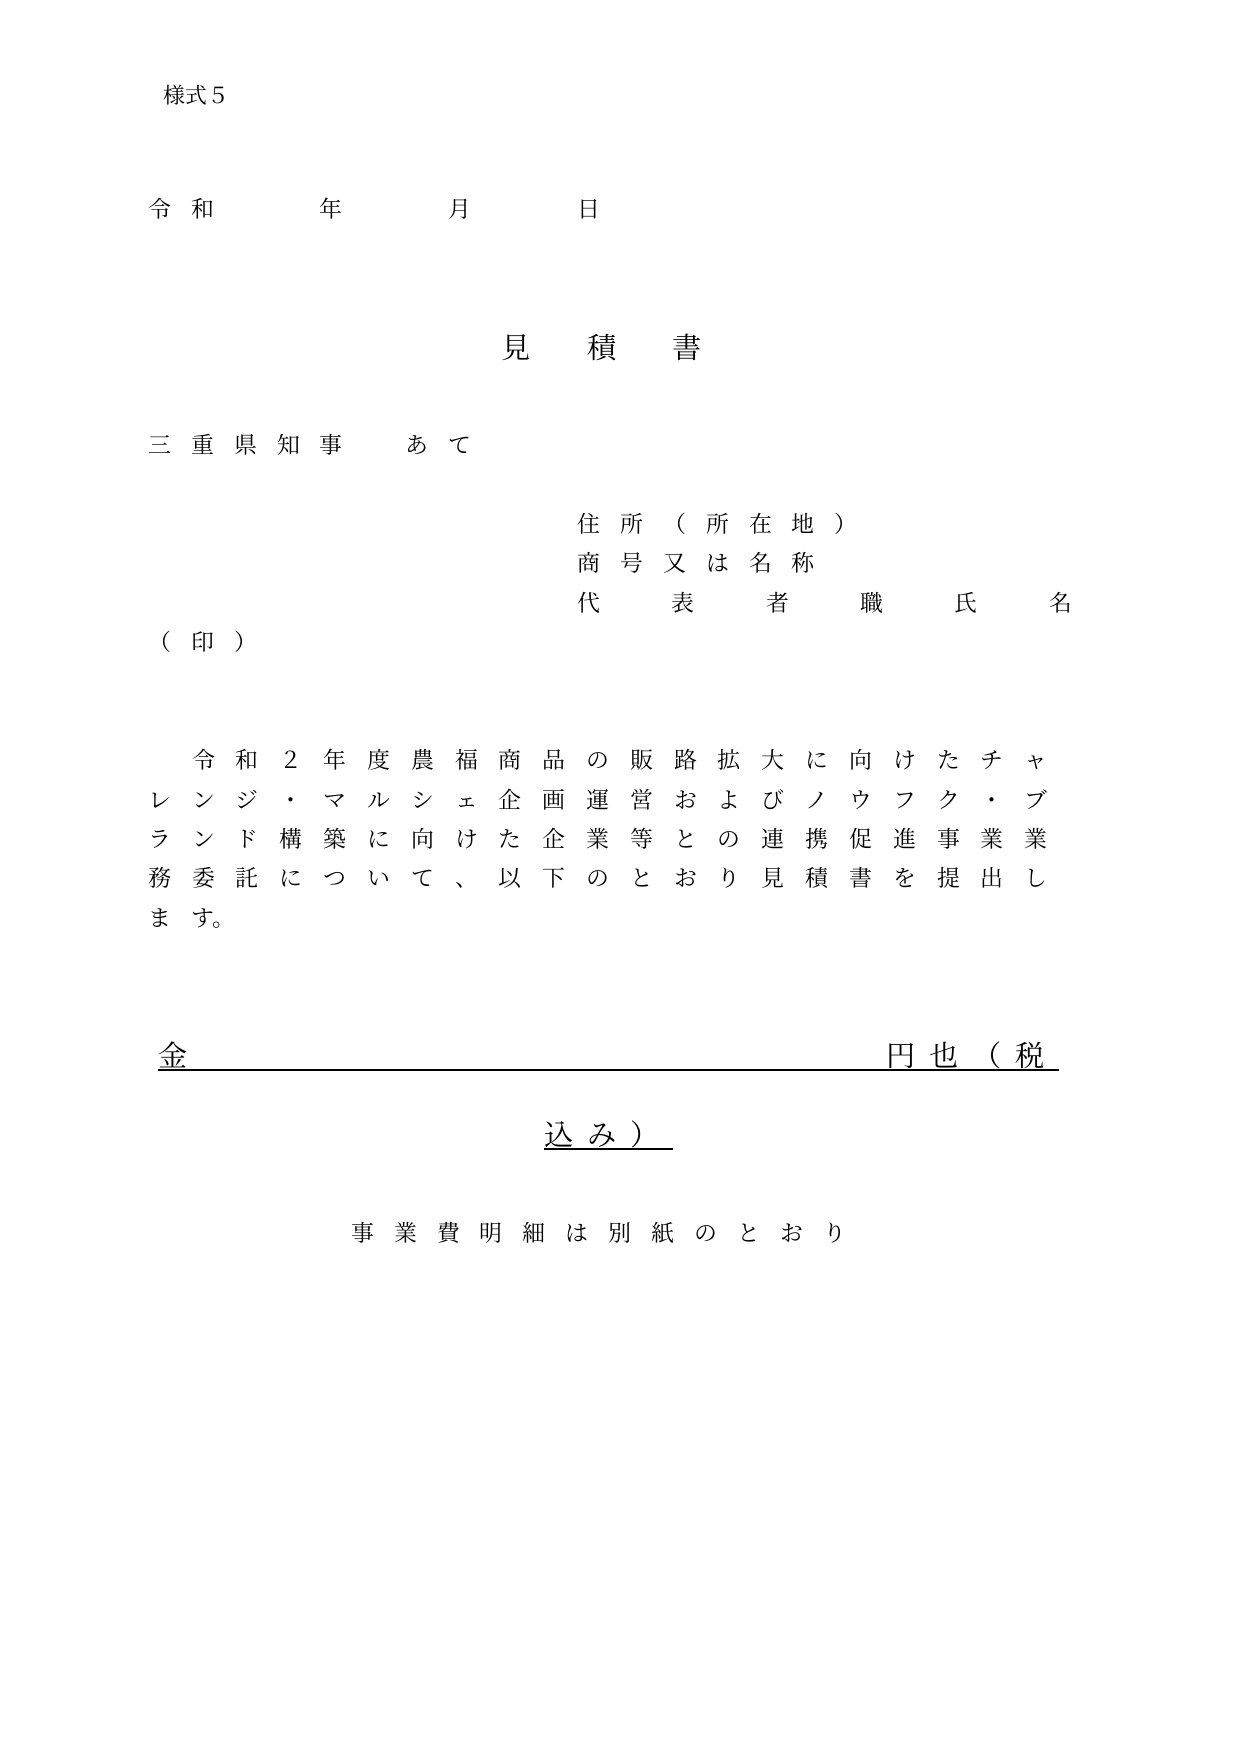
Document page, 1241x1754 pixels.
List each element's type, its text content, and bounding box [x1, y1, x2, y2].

text 見 積 書 [148, 306, 1069, 385]
text 商号又は名称 [148, 542, 1092, 582]
text 金 円也（税込み） [148, 1015, 1069, 1172]
text 代表者職氏名 （印） [148, 582, 1092, 660]
text 事業費明細は別紙のとおり [148, 1212, 1069, 1251]
text 三重県知事 あて [148, 424, 1069, 463]
text 住所（所在地） [148, 503, 1092, 542]
text 令和 年 月 日 [148, 148, 1092, 227]
text 令和２年度農福商品の販路拡大に向けたチャレンジ・マルシェ企画運営およびノウフク・ブランド構築に向けた企業等との連携促進事業業務委託について、以下のとおり見積書を提出します。 [148, 739, 1069, 936]
